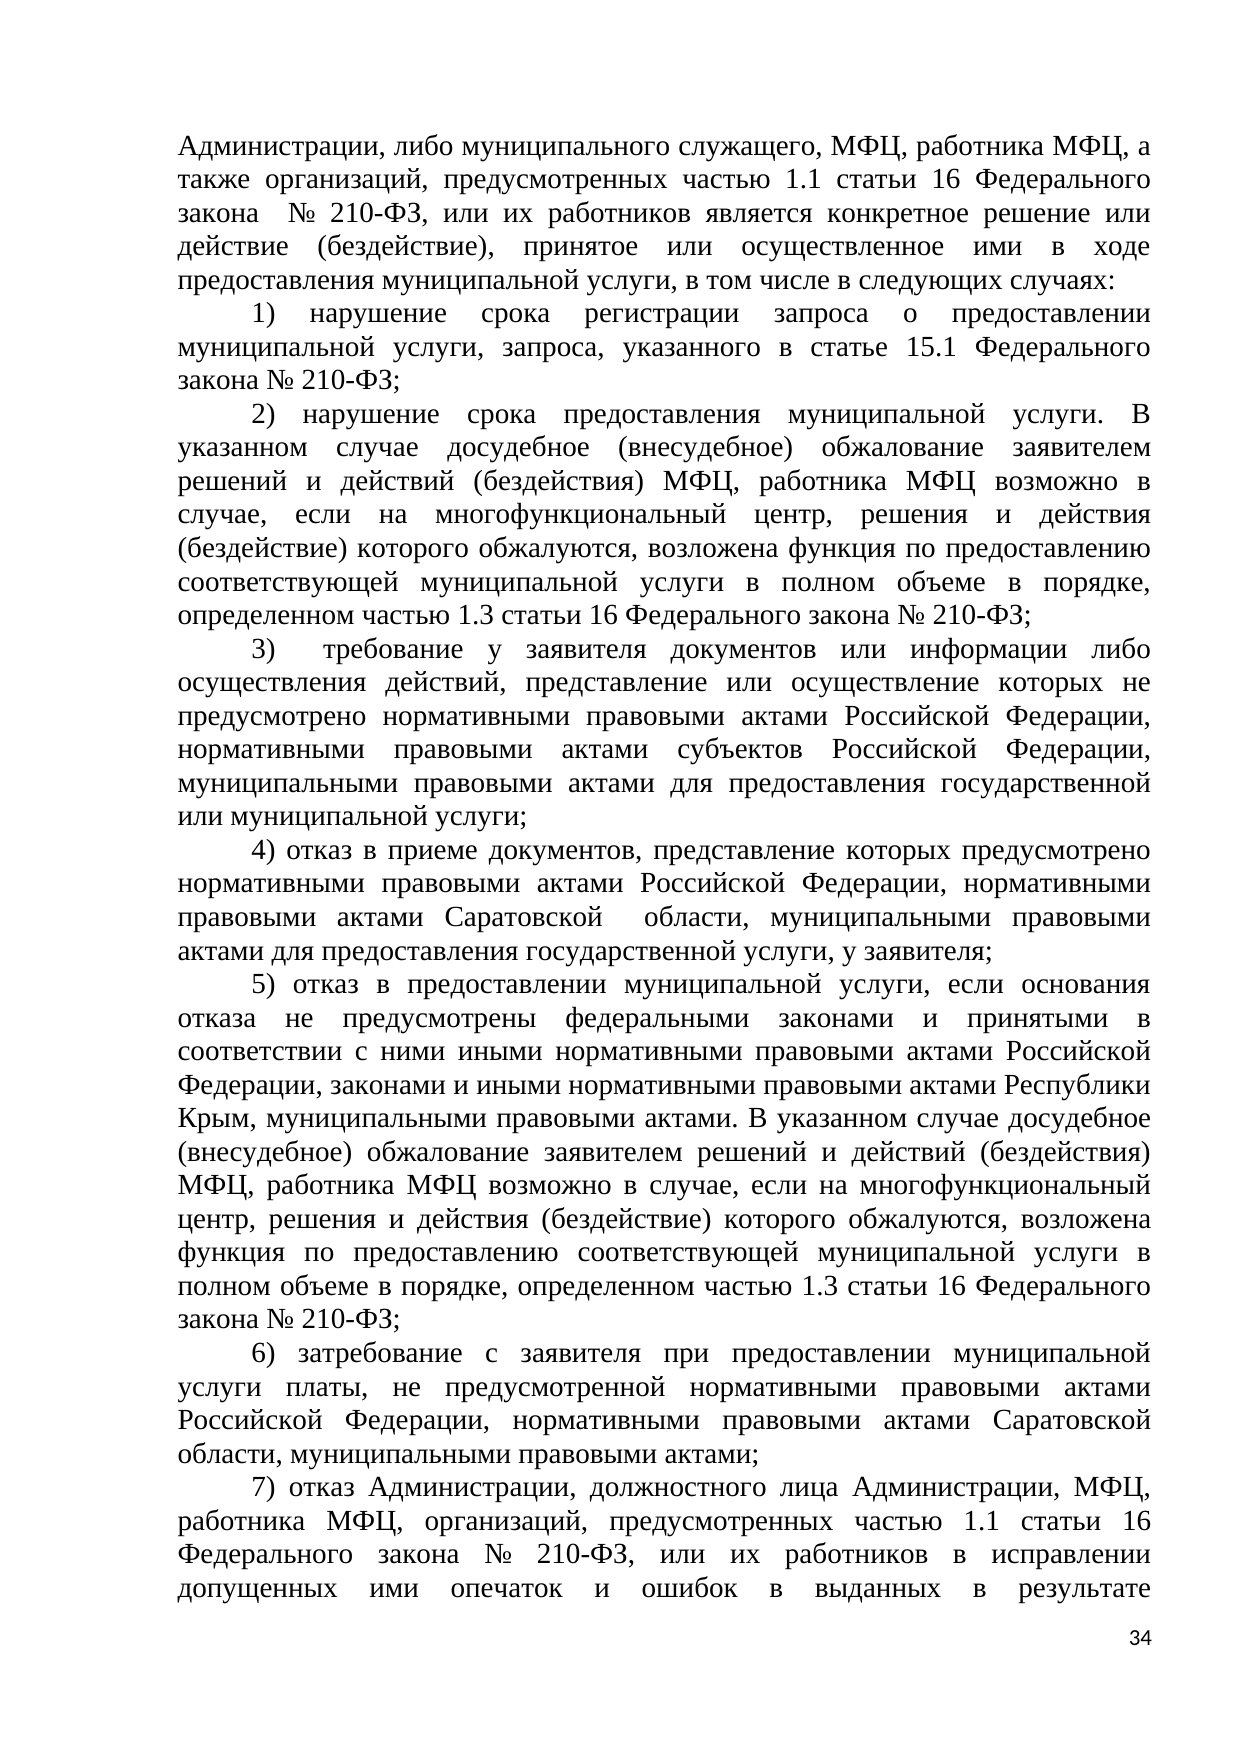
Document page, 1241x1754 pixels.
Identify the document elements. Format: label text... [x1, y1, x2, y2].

text 5) отказ в предоставлении муниципальной услуги, если основания отказа не предусмотрены федеральными законами и принятыми в соответствии с ними иными нормативными правовыми актами Российской Федерации, законами и иными нормативными правовыми актами Республики Крым, муниципальными правовыми актами. В указанном случае досудебное (внесудебное) обжалование заявителем решений и действий (бездействия) МФЦ, работника МФЦ возможно в случае, если на многофункциональный центр, решения и действия (бездействие) которого обжалуются, возложена функция по предоставлению соответствующей муниципальной услуги в полном объеме в порядке, определенном частью 1.3 статьи 16 Федерального закона № 210-ФЗ; [177, 966, 1152, 1335]
text 4) отказ в приеме документов, представление которых предусмотрено нормативными правовыми актами Российской Федерации, нормативными правовыми актами Саратовской области, муниципальными правовыми актами для предоставления государственной услуги, у заявителя; [177, 832, 1152, 966]
text 3) требование у заявителя документов или информации либо осуществления действий, представление или осуществление которых не предусмотрено нормативными правовыми актами Российской Федерации, нормативными правовыми актами субъектов Российской Федерации, муниципальными правовыми актами для предоставления государственной или муниципальной услуги; [177, 631, 1152, 832]
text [177, 1469, 1152, 1603]
text 6) затребование с заявителя при предоставлении муниципальной услуги платы, не предусмотренной нормативными правовыми актами Российской Федерации, нормативными правовыми актами Саратовской области, муниципальными правовыми актами; [177, 1335, 1152, 1469]
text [177, 128, 1152, 295]
text 2) нарушение срока предоставления муниципальной услуги. В указанном случае досудебное (внесудебное) обжалование заявителем решений и действий (бездействия) МФЦ, работника МФЦ возможно в случае, если на многофункциональный центр, решения и действия (бездействие) которого обжалуются, возложена функция по предоставлению соответствующей муниципальной услуги в полном объеме в порядке, определенном частью 1.3 статьи 16 Федерального закона № 210-ФЗ; [177, 396, 1152, 631]
text 1) нарушение срока регистрации запроса о предоставлении муниципальной услуги, запроса, указанного в статье 15.1 Федерального закона № 210-ФЗ; [177, 295, 1152, 396]
